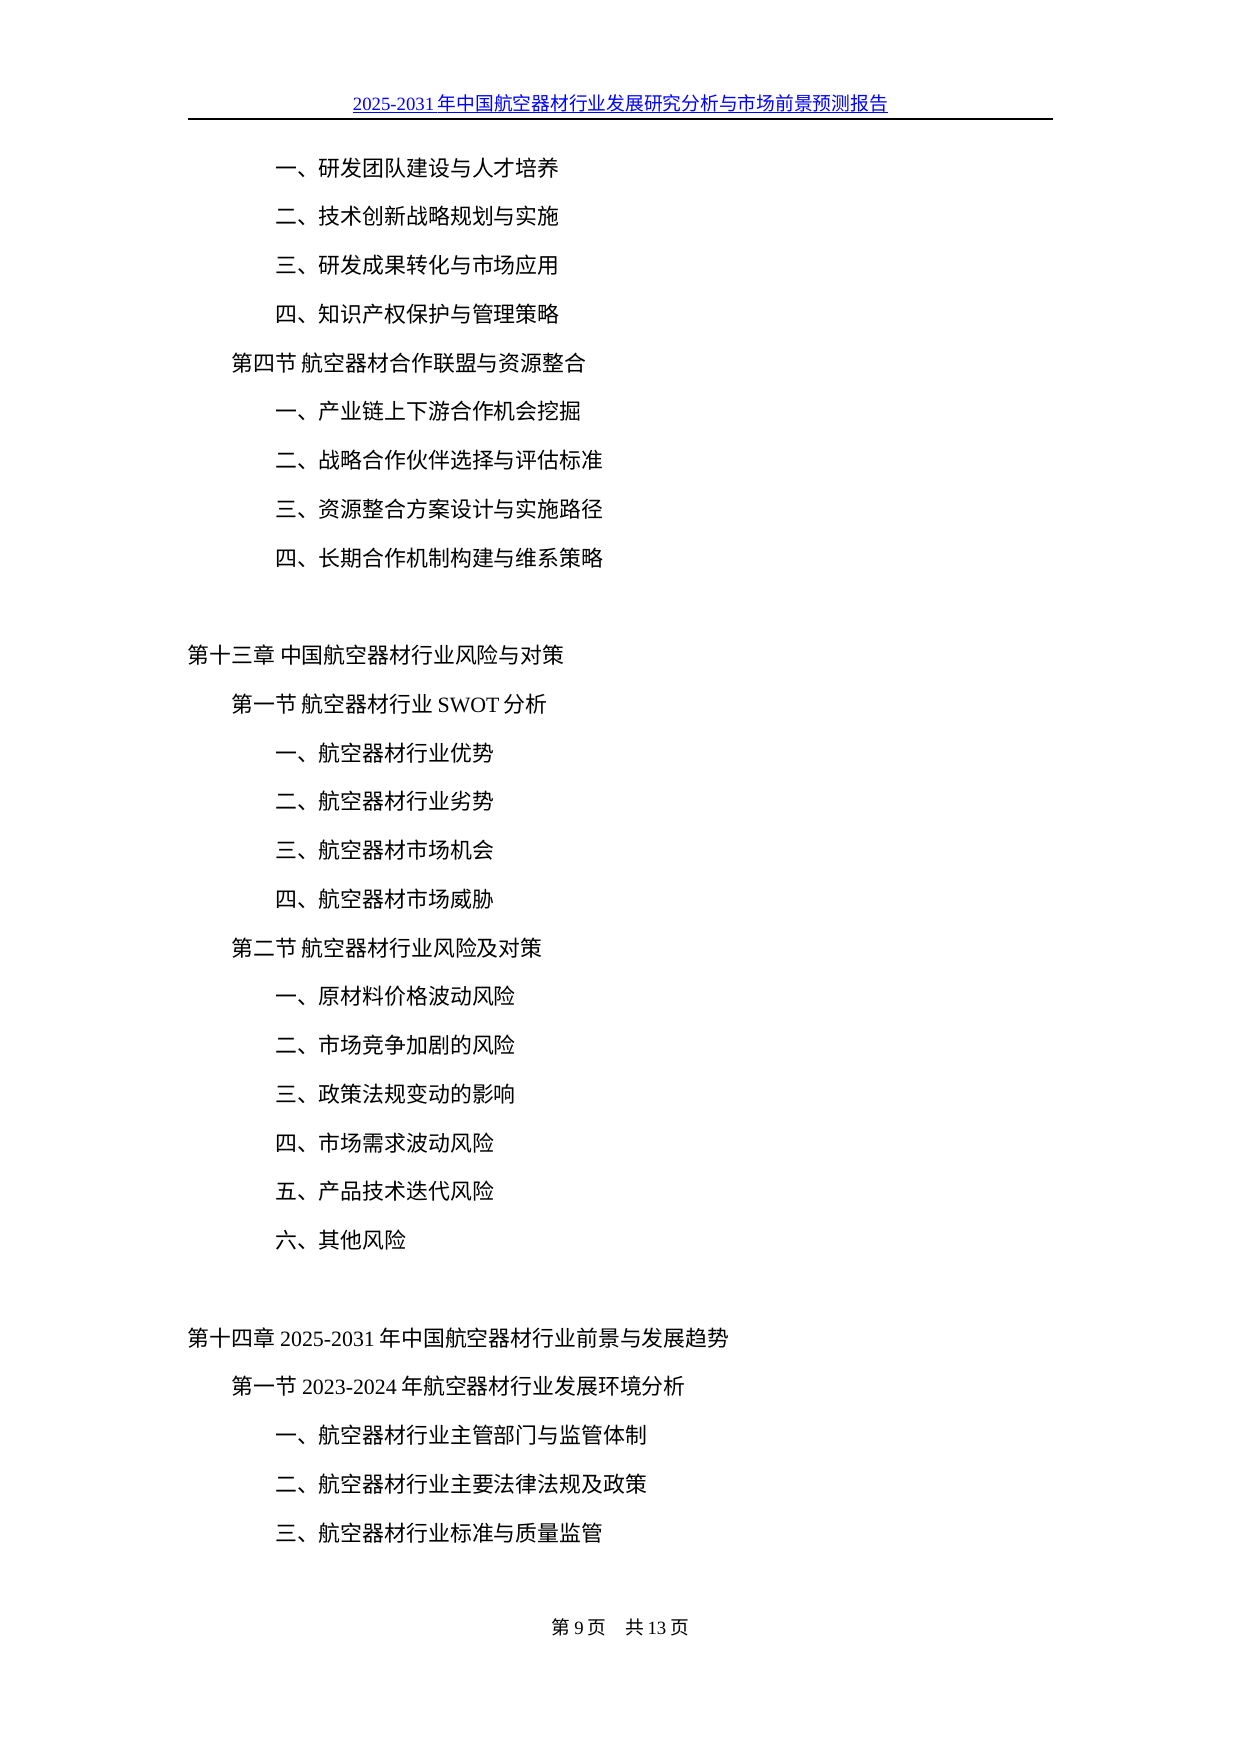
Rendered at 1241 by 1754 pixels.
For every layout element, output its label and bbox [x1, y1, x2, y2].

text [187, 150, 1053, 1548]
